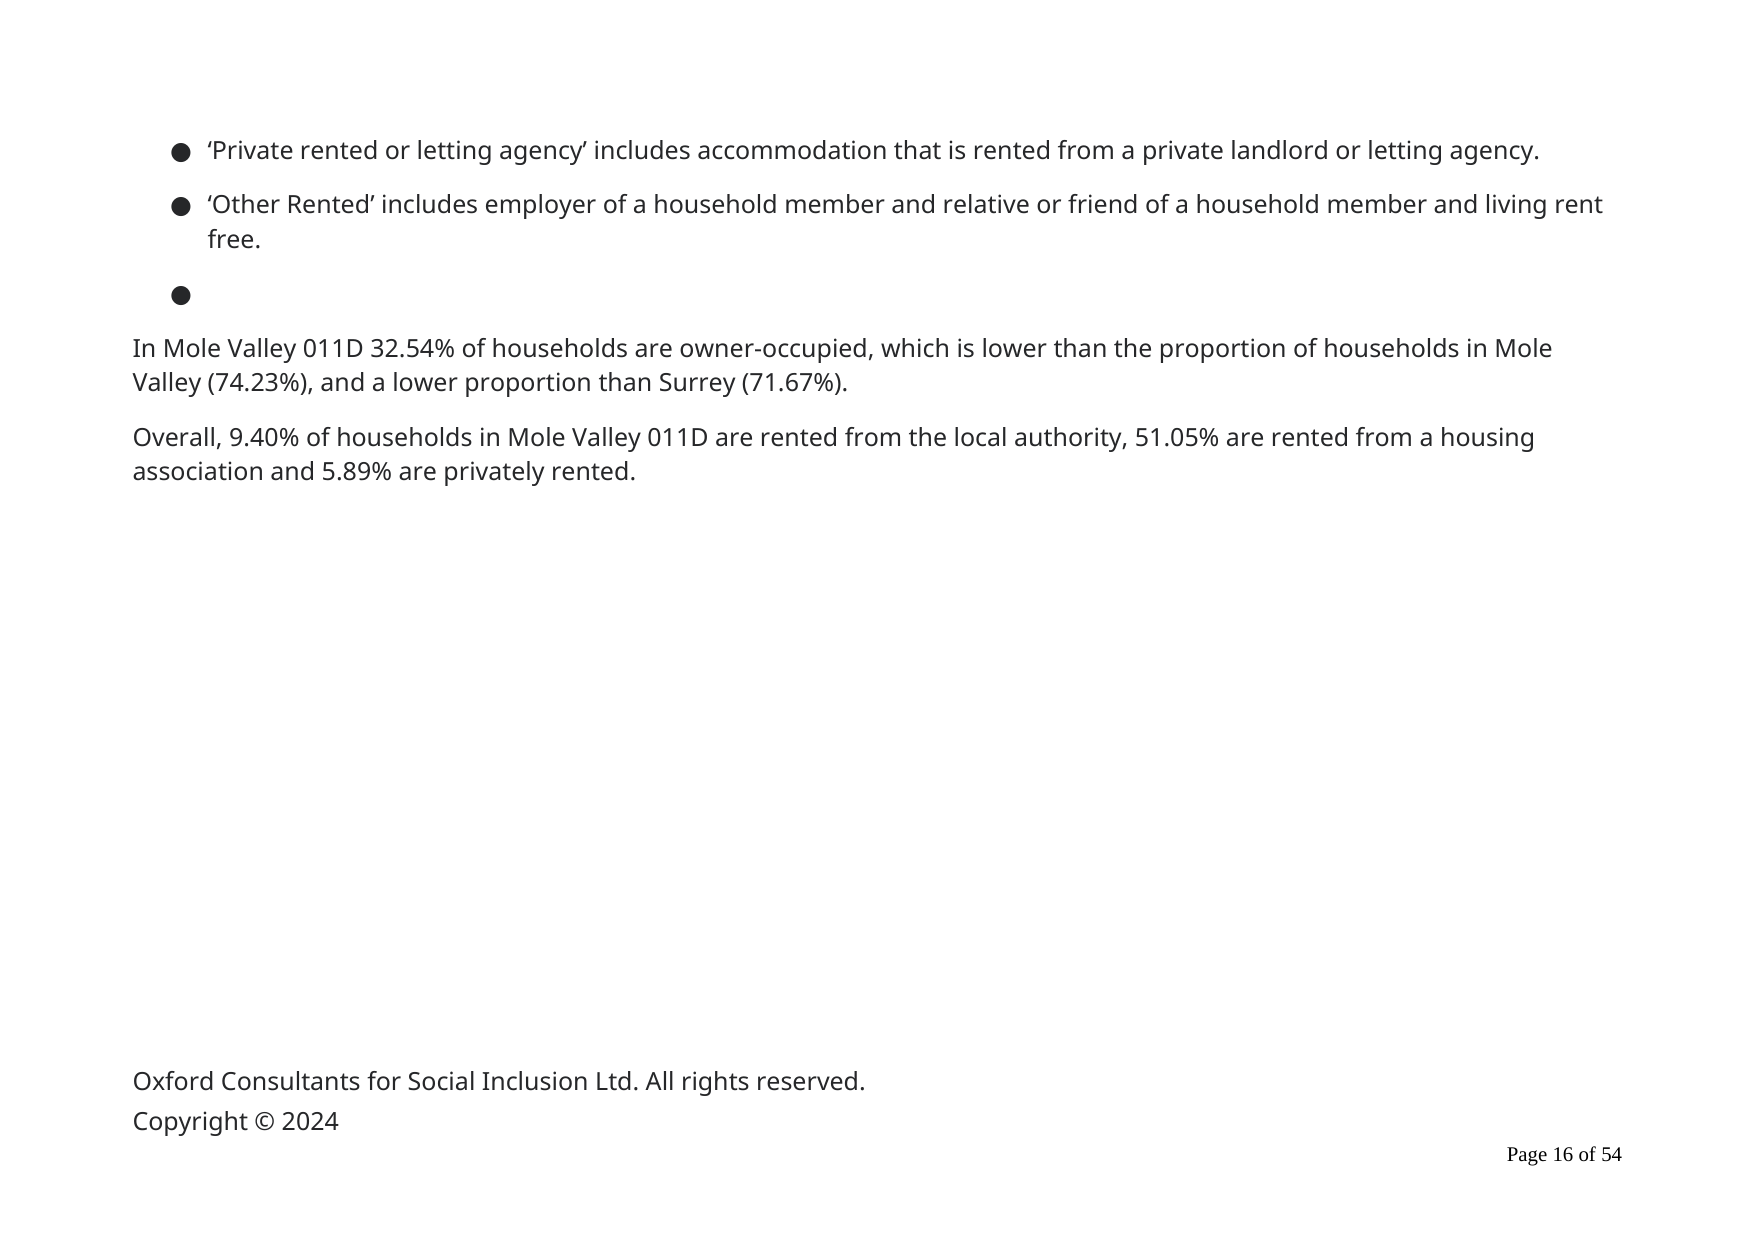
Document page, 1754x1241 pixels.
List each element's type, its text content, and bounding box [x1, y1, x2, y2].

list ‘Private rented or letting agency’ includes accommodation that is rented from a private landlord or letting agency. [170, 132, 1622, 166]
text In Mole Valley 011D 32.54% of households are owner-occupied, which is lower than the proportion of households in Mole Valley (74.23%), and a lower proportion than Surrey (71.67%). [132, 331, 1622, 399]
list ‘Other Rented’ includes employer of a household member and relative or friend of a household member and living rent free. [170, 187, 1622, 255]
text Overall, 9.40% of households in Mole Valley 011D are rented from the local authority, 51.05% are rented from a housing association and 5.89% are privately rented. [132, 420, 1622, 488]
